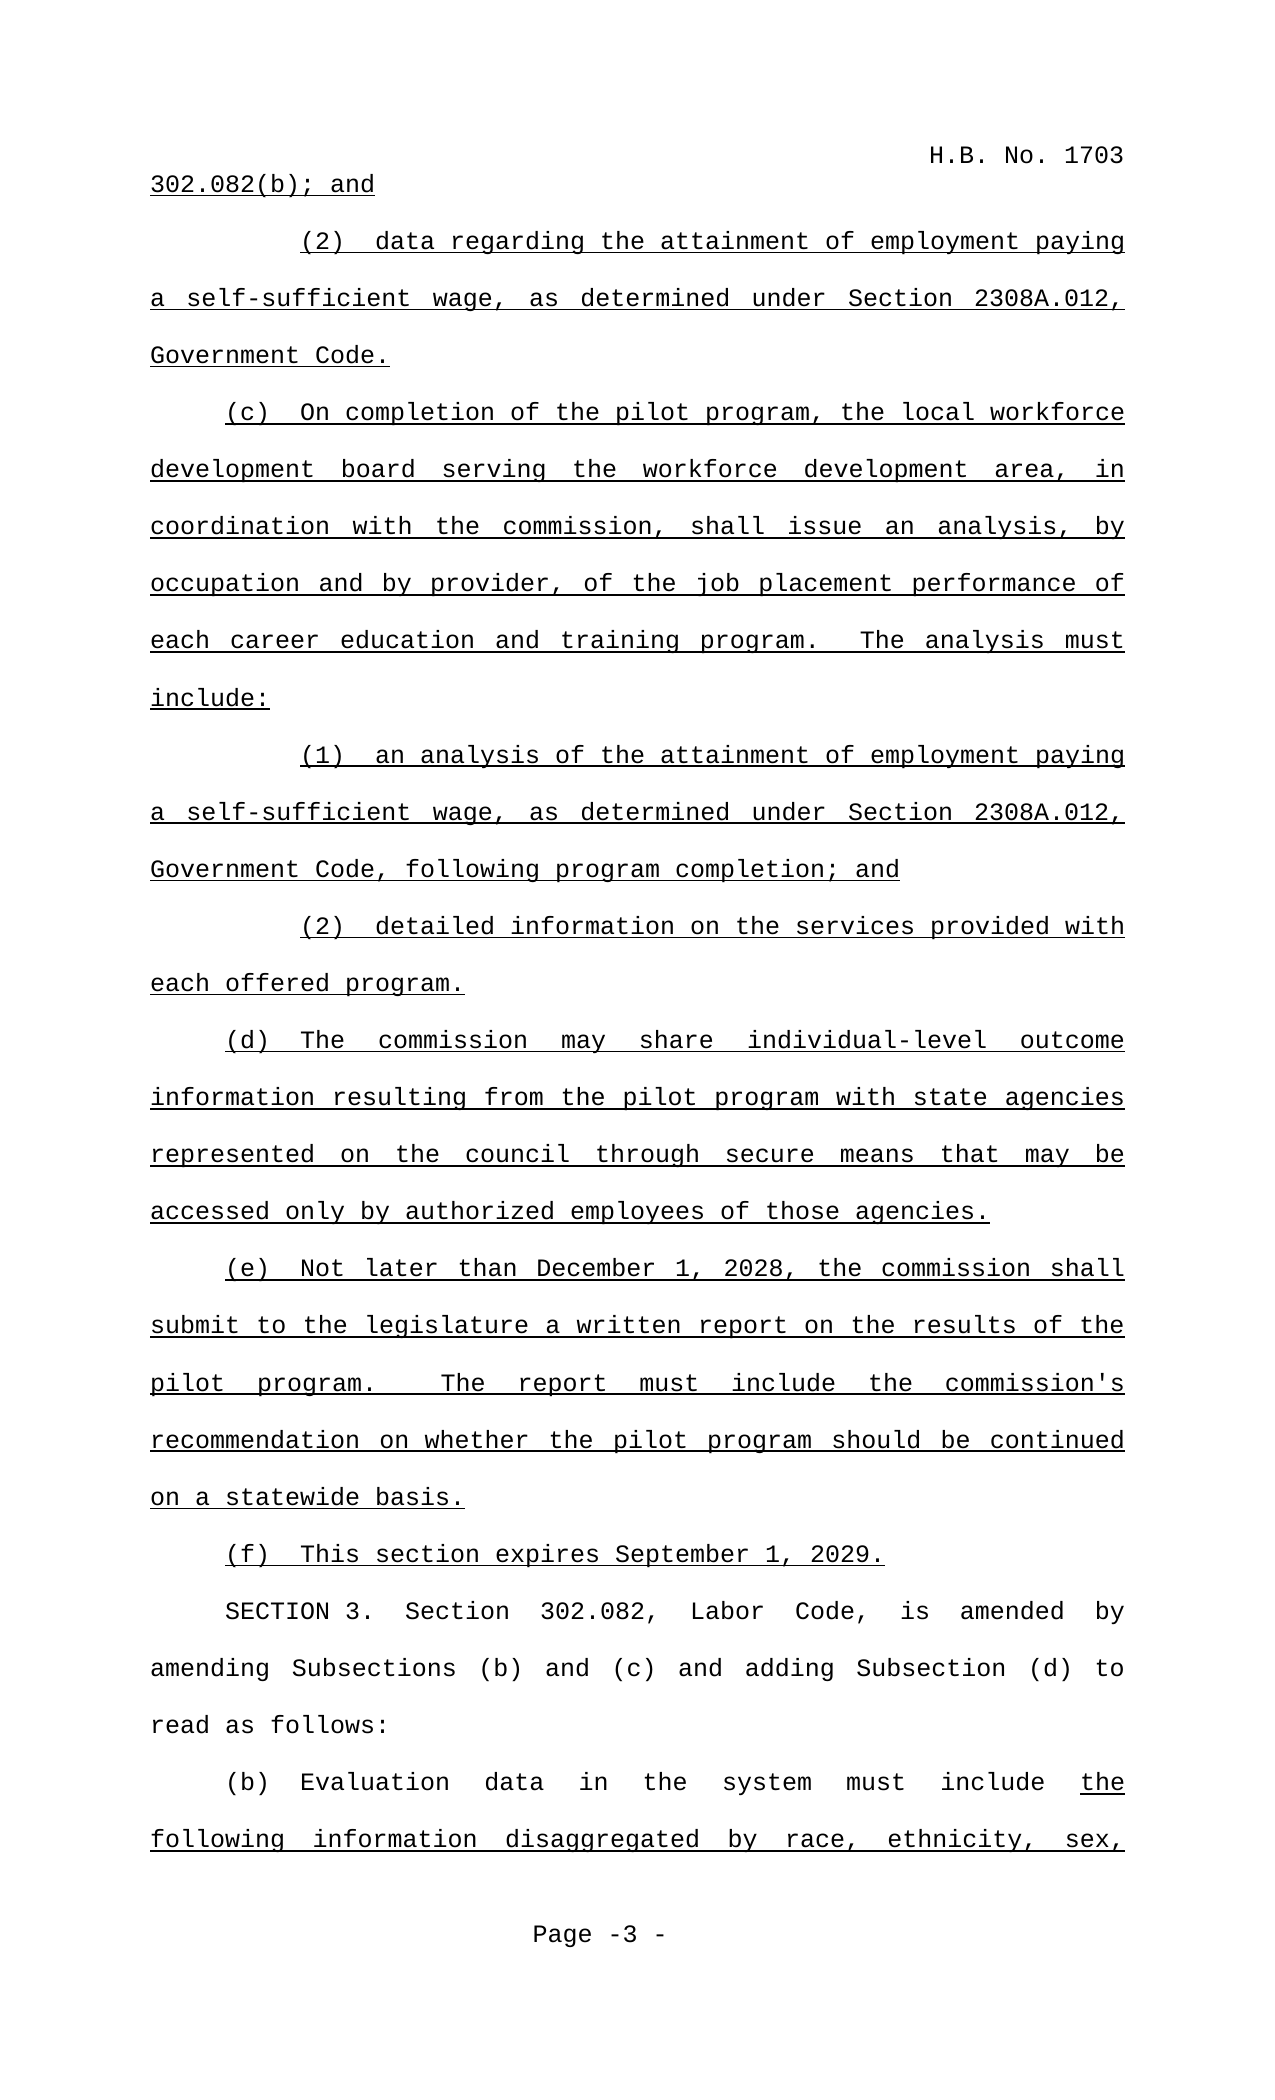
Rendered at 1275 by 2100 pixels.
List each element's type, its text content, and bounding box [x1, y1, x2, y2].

text (2) detailed information on the services provided with each offered program. [150, 913, 1125, 999]
text (f) This section expires September 1, 2029. [150, 1541, 1125, 1570]
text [150, 1769, 1125, 1850]
text (c) On completion of the pilot program, the local workforce development board serving the workforce development area, in coordination with the commission, shall issue an analysis, by occupation and by provider, of the job placement performance of each career education and training program. The analysis must include: [150, 596, 1125, 651]
text (d) The commission may share individual-level outcome information resulting from the pilot program with state agencies represented on the council through secure means that may be accessed only by authorized employees of those agencies. [150, 1027, 1125, 1108]
text (c) On completion of the pilot program, the local workforce development board serving the workforce development area, in coordination with the commission, shall issue an analysis, by occupation and by provider, of the job placement performance of each career education and training program. The analysis must include: [150, 653, 1125, 713]
text (e) Not later than December 1, 2028, the commission shall submit to the legislature a written report on the results of the pilot program. The report must include the commission's recommendation on whether the pilot program should be continued on a statewide basis. [150, 1338, 1125, 1393]
text (e) Not later than December 1, 2028, the commission shall submit to the legislature a written report on the results of the pilot program. The report must include the commission's recommendation on whether the pilot program should be continued on a statewide basis. [150, 1452, 1125, 1513]
text (2) data regarding the attainment of employment paying a self-sufficient wage, as determined under Section 2308A.012, Government Code. [150, 228, 1125, 309]
text (e) Not later than December 1, 2028, the commission shall submit to the legislature a written report on the results of the pilot program. The report must include the commission's recommendation on whether the pilot program should be continued on a statewide basis. [150, 1395, 1125, 1450]
text SECTION 3. Section 302.082, Labor Code, is amended by amending Subsections (b) and (c) and adding Subsection (d) to read as follows: [150, 1598, 1125, 1741]
text (c) On completion of the pilot program, the local workforce development board serving the workforce development area, in coordination with the commission, shall issue an analysis, by occupation and by provider, of the job placement performance of each career education and training program. The analysis must include: [150, 539, 1125, 594]
text (e) Not later than December 1, 2028, the commission shall submit to the legislature a written report on the results of the pilot program. The report must include the commission's recommendation on whether the pilot program should be continued on a statewide basis. [150, 1256, 1125, 1336]
text (1) an analysis of the attainment of employment paying a self-sufficient wage, as determined under Section 2308A.012, Government Code, following program completion; and [150, 824, 1125, 885]
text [150, 171, 1125, 200]
text (2) data regarding the attainment of employment paying a self-sufficient wage, as determined under Section 2308A.012, Government Code. [150, 310, 1125, 371]
text (d) The commission may share individual-level outcome information resulting from the pilot program with state agencies represented on the council through secure means that may be accessed only by authorized employees of those agencies. [150, 1167, 1125, 1227]
text (d) The commission may share individual-level outcome information resulting from the pilot program with state agencies represented on the council through secure means that may be accessed only by authorized employees of those agencies. [150, 1110, 1125, 1165]
text (1) an analysis of the attainment of employment paying a self-sufficient wage, as determined under Section 2308A.012, Government Code, following program completion; and [150, 742, 1125, 822]
text (c) On completion of the pilot program, the local workforce development board serving the workforce development area, in coordination with the commission, shall issue an analysis, by occupation and by provider, of the job placement performance of each career education and training program. The analysis must include: [150, 399, 1125, 480]
text (c) On completion of the pilot program, the local workforce development board serving the workforce development area, in coordination with the commission, shall issue an analysis, by occupation and by provider, of the job placement performance of each career education and training program. The analysis must include: [150, 482, 1125, 537]
